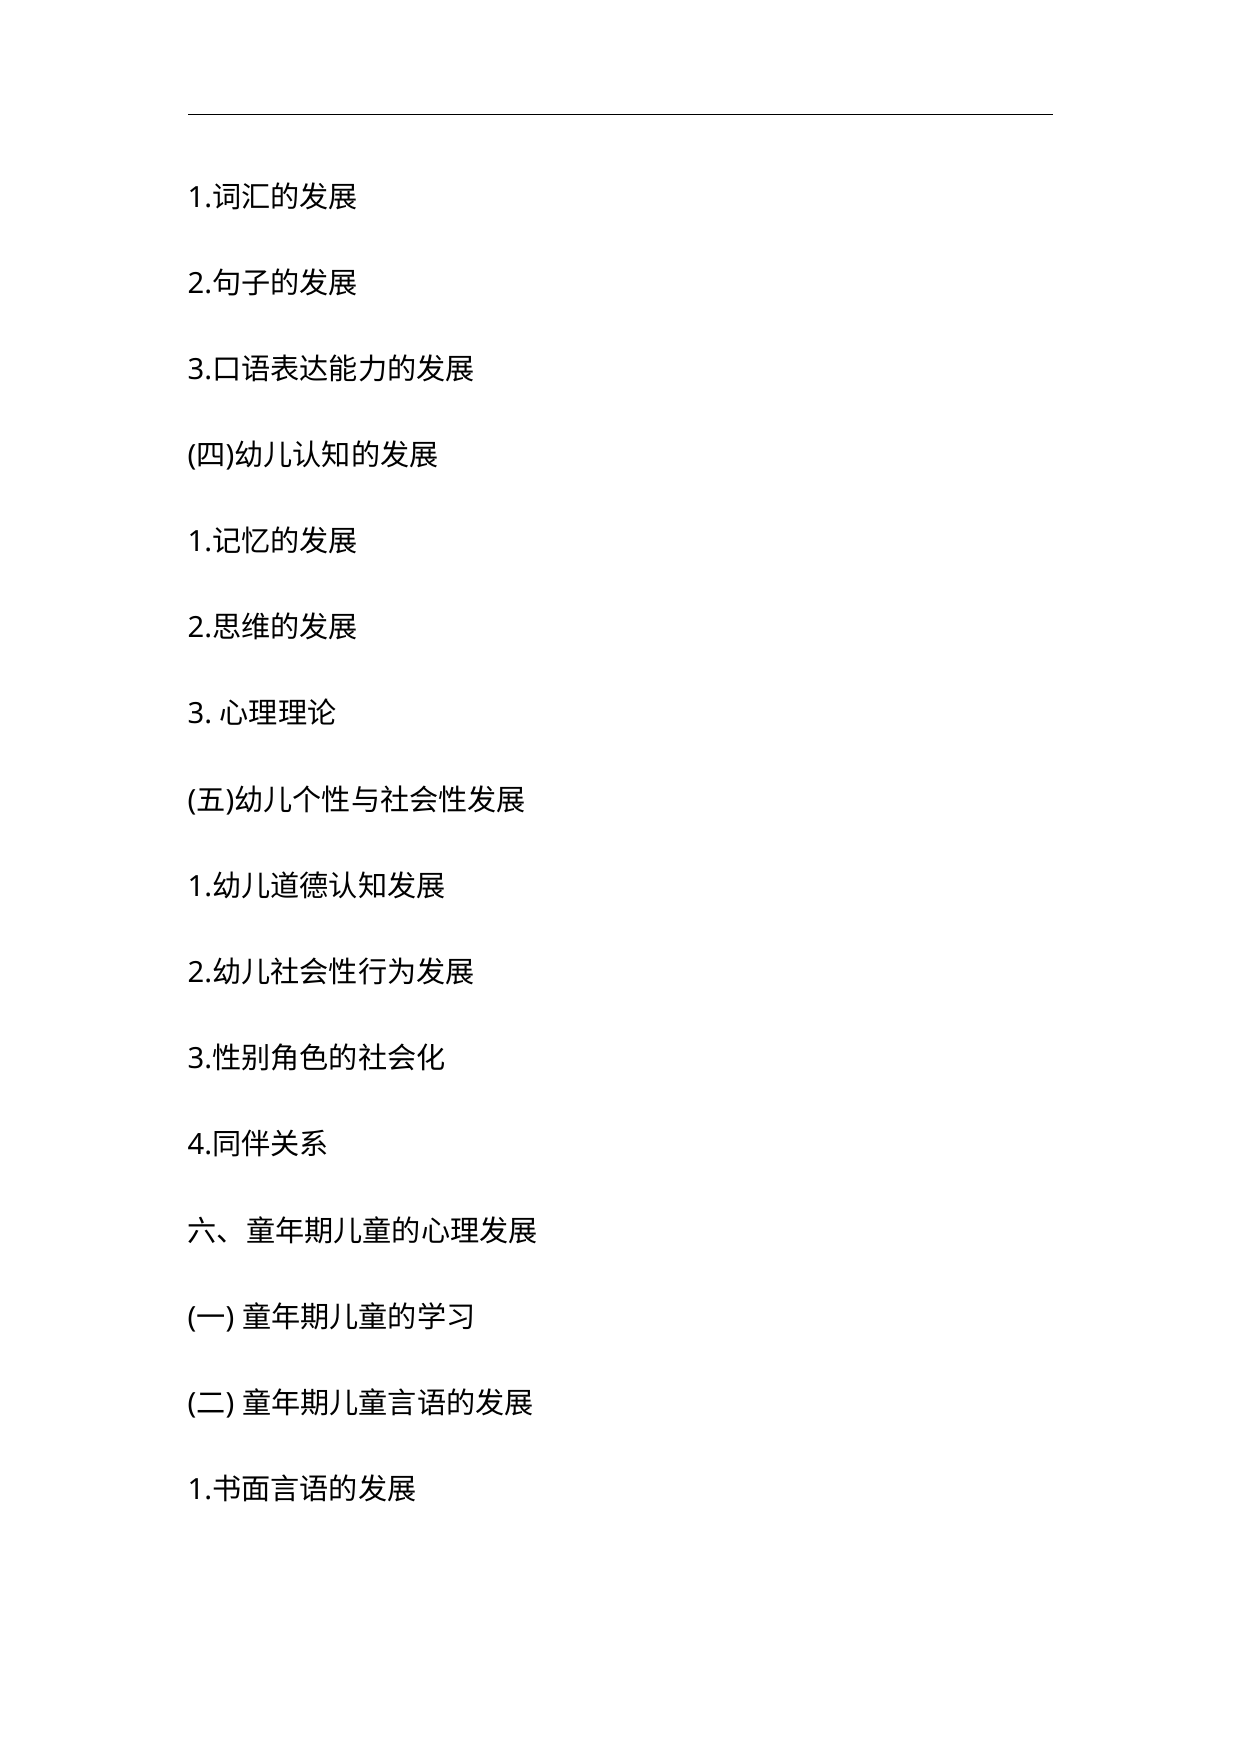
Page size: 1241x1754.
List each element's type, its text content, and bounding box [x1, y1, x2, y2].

text 2.句子的发展 [187, 248, 1053, 313]
text 六、童年期儿童的心理发展 [187, 1196, 1053, 1261]
text 1.词汇的发展 [187, 162, 1053, 227]
text (二) 童年期儿童言语的发展 [187, 1368, 1053, 1433]
text 3.口语表达能力的发展 [187, 334, 1053, 399]
text 4.同伴关系 [187, 1109, 1053, 1174]
text (四)幼儿认知的发展 [187, 420, 1053, 485]
text (五)幼儿个性与社会性发展 [187, 765, 1053, 830]
text 1.书面言语的发展 [187, 1454, 1053, 1519]
text 2.幼儿社会性行为发展 [187, 937, 1053, 1002]
text 1.记忆的发展 [187, 507, 1053, 572]
text 3.性别角色的社会化 [187, 1023, 1053, 1088]
text 1.幼儿道德认知发展 [187, 851, 1053, 916]
text 3. 心理理论 [187, 679, 1053, 744]
text (一) 童年期儿童的学习 [187, 1282, 1053, 1347]
text 2.思维的发展 [187, 593, 1053, 658]
